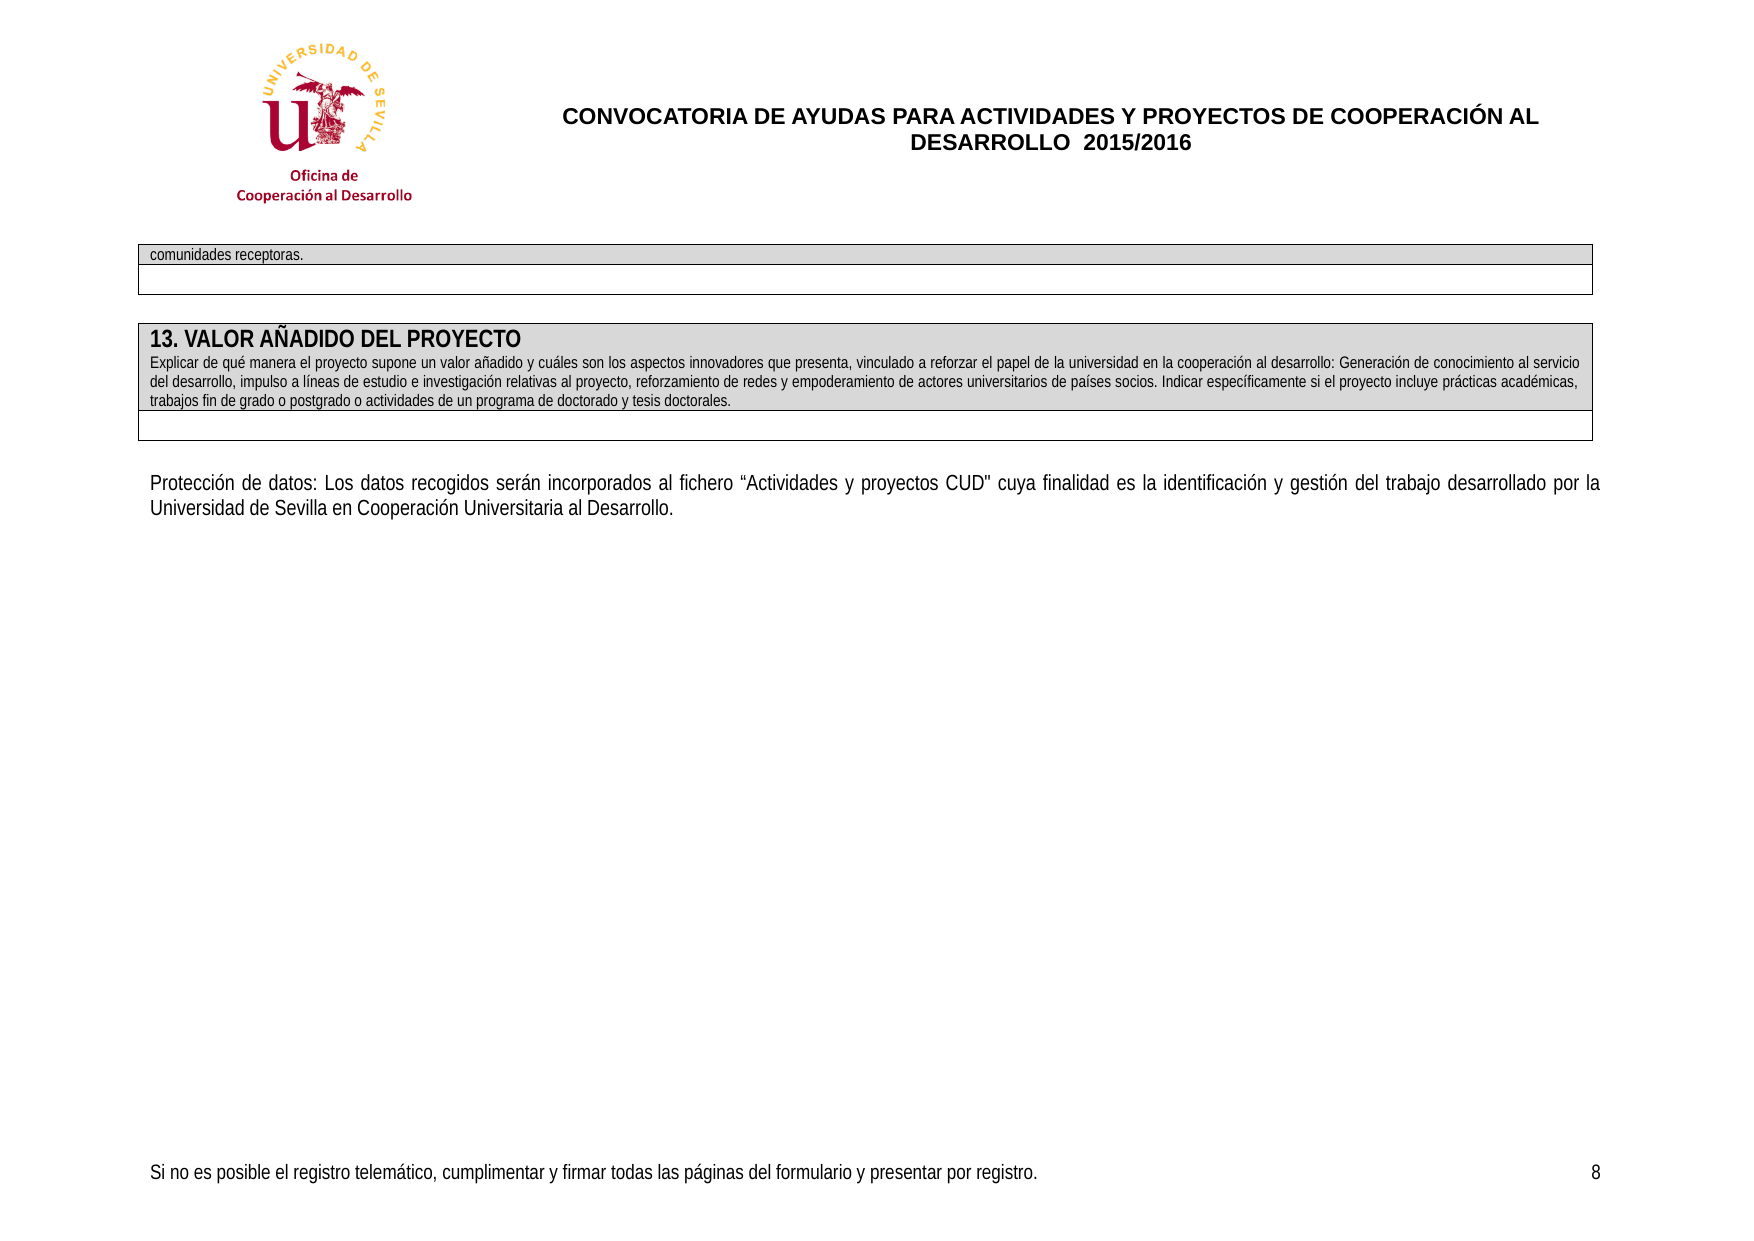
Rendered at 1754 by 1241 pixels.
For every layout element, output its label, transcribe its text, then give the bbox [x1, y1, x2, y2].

table_cell [139, 265, 1592, 293]
text Protección de datos: Los datos recogidos serán incorporados al fichero “Actividades y proyectos CUD" cuya finalidad es la identificación y gestión del trabajo desarrollado por la Universidad de Sevilla en Cooperación Universitaria al Desarrollo. [150, 470, 1604, 520]
table_header 13. VALOR AÑADIDO DEL PROYECTO Explicar de qué manera el proyecto supone un valor añadido y cuáles son los aspectos innovadores que presenta, vinculado a reforzar el papel de la universidad en la cooperación al desarrollo: Generación de conocimiento al servicio del desarrollo, impulso a líneas de estudio e investigación relativas al proyecto, reforzamiento de redes y empoderamiento de actores universitarios de países socios. Indicar específicamente si el proyecto incluye prácticas académicas, trabajos fin de grado o postgrado o actividades de un programa de doctorado y tesis doctorales. [139, 324, 1592, 410]
picture [226, 43, 422, 215]
table_cell [139, 411, 1592, 440]
